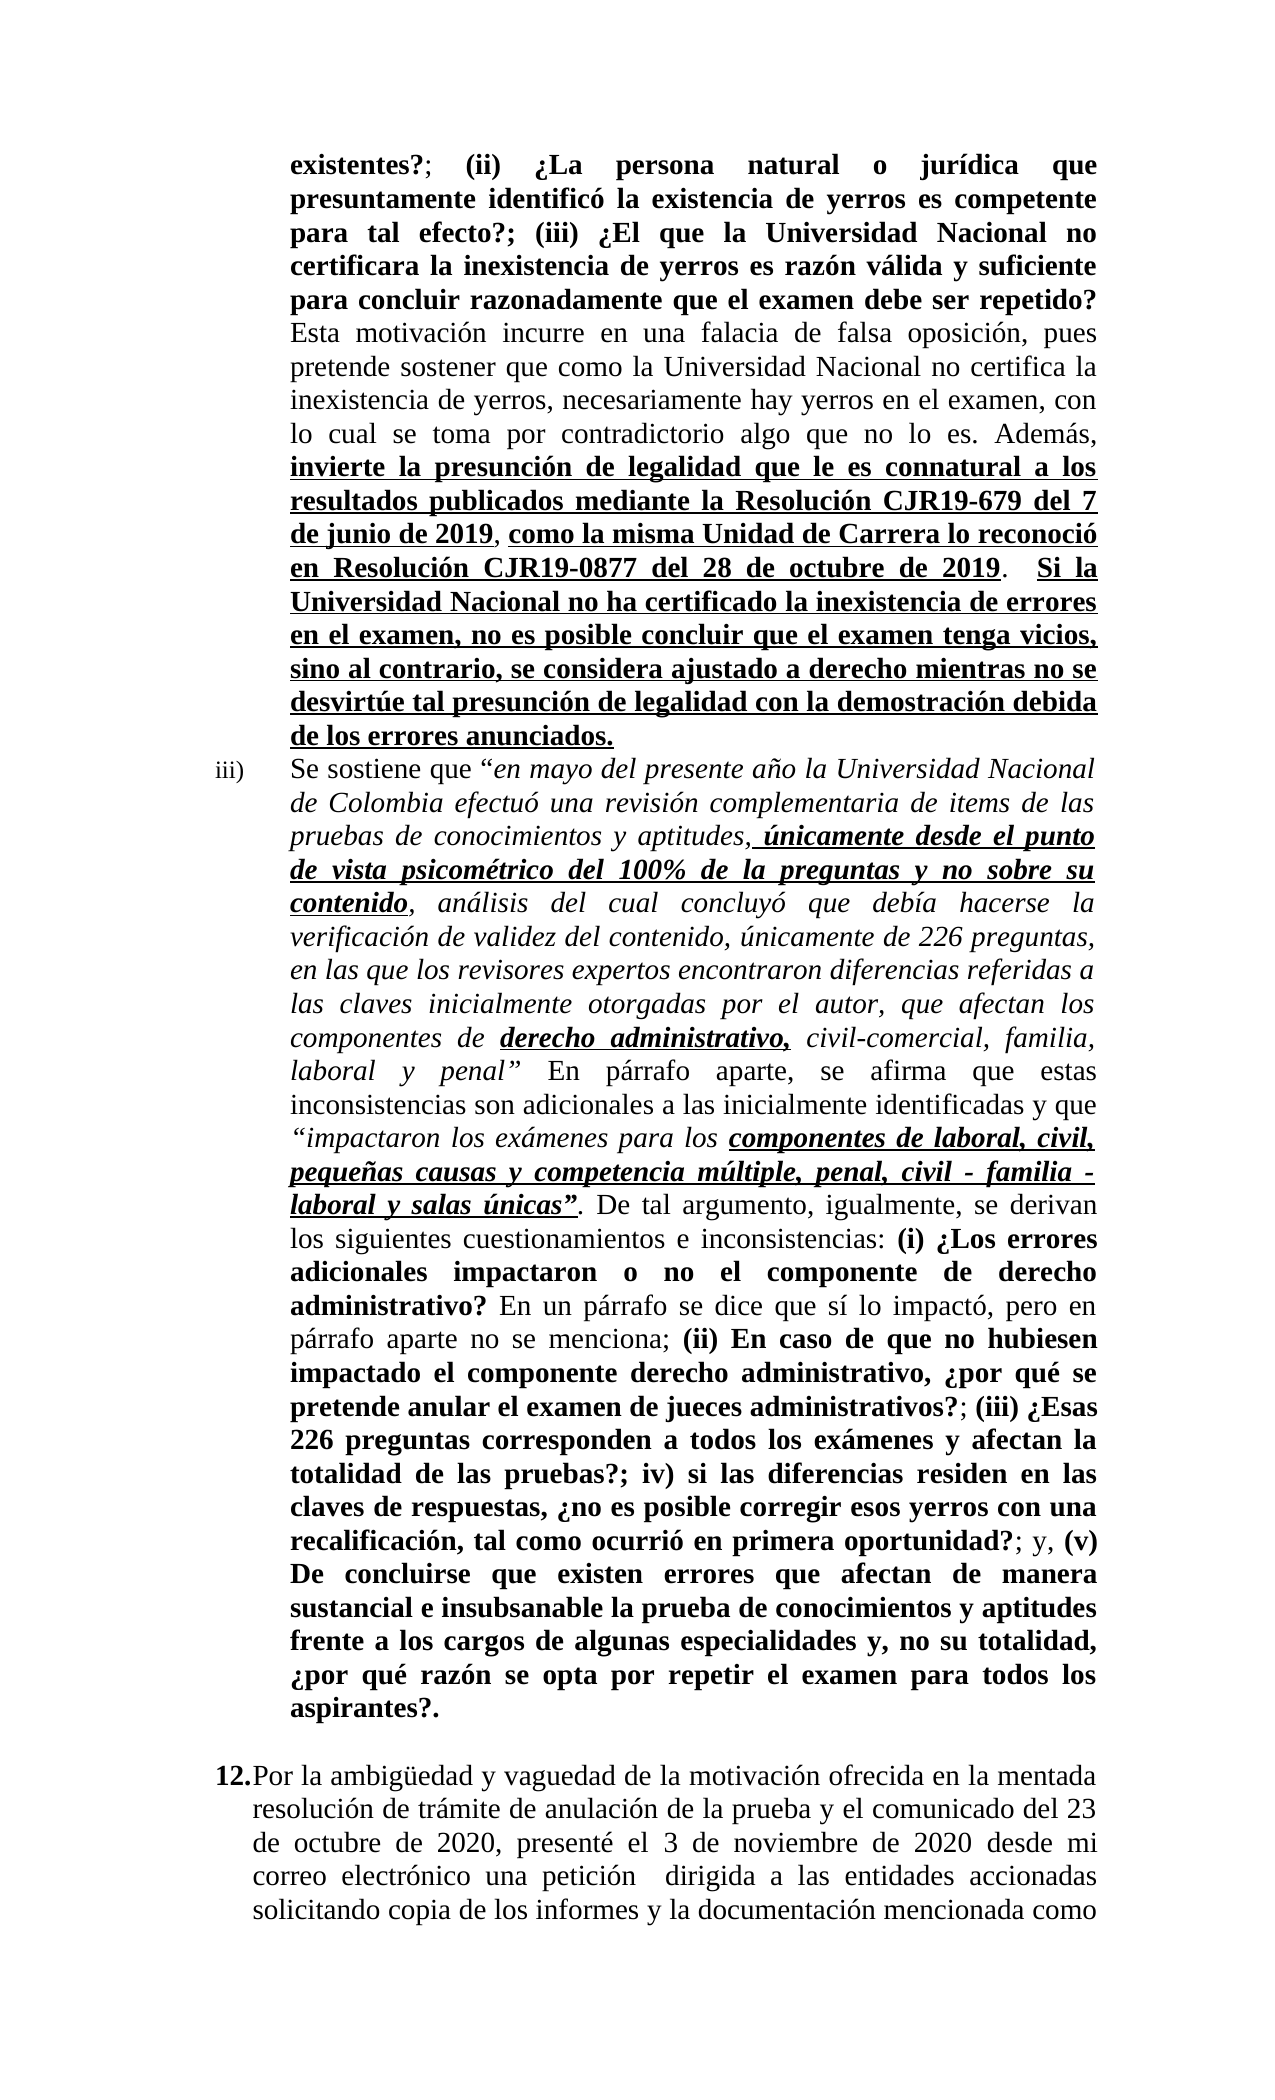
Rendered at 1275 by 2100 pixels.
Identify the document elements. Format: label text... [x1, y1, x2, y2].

list Se sostiene que “en mayo del presente año la Universidad Nacional de Colombia efectuó una revisión complementaria de items de las pruebas de conocimientos y aptitudes, únicamente desde el punto de vista psicométrico del 100% de la preguntas y no sobre su contenido, análisis del cual concluyó que debía hacerse la verificación de validez del contenido, únicamente de 226 preguntas, en las que los revisores expertos encontraron diferencias referidas a las claves inicialmente otorgadas por el autor, que afectan los componentes de derecho administrativo, civil-comercial, familia, laboral y penal” En párrafo aparte, se afirma que estas inconsistencias son adicionales a las inicialmente identificadas y que “impactaron los exámenes para los componentes de laboral, civil, pequeñas causas y competencia múltiple, penal, civil - familia - laboral y salas únicas”. De tal argumento, igualmente, se derivan los siguientes cuestionamientos e inconsistencias: (i) ¿Los errores adicionales impactaron o no el componente de derecho administrativo? En un párrafo se dice que sí lo impactó, pero en párrafo aparte no se menciona; (ii) En caso de que no hubiesen impactado el componente derecho administrativo, ¿por qué se pretende anular el examen de jueces administrativos?; (iii) ¿Esas 226 preguntas corresponden a todos los exámenes y afectan la totalidad de las pruebas?; iv) si las diferencias residen en las claves de respuestas, ¿no es posible corregir esos yerros con una recalificación, tal como ocurrió en primera oportunidad?; y, (v) De concluirse que existen errores que afectan de manera sustancial e insubsanable la prueba de conocimientos y aptitudes frente a los cargos de algunas especialidades y, no su totalidad, ¿por qué razón se opta por repetir el examen para todos los aspirantes?. [215, 751, 1098, 1724]
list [215, 1758, 1098, 1925]
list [215, 148, 1098, 751]
